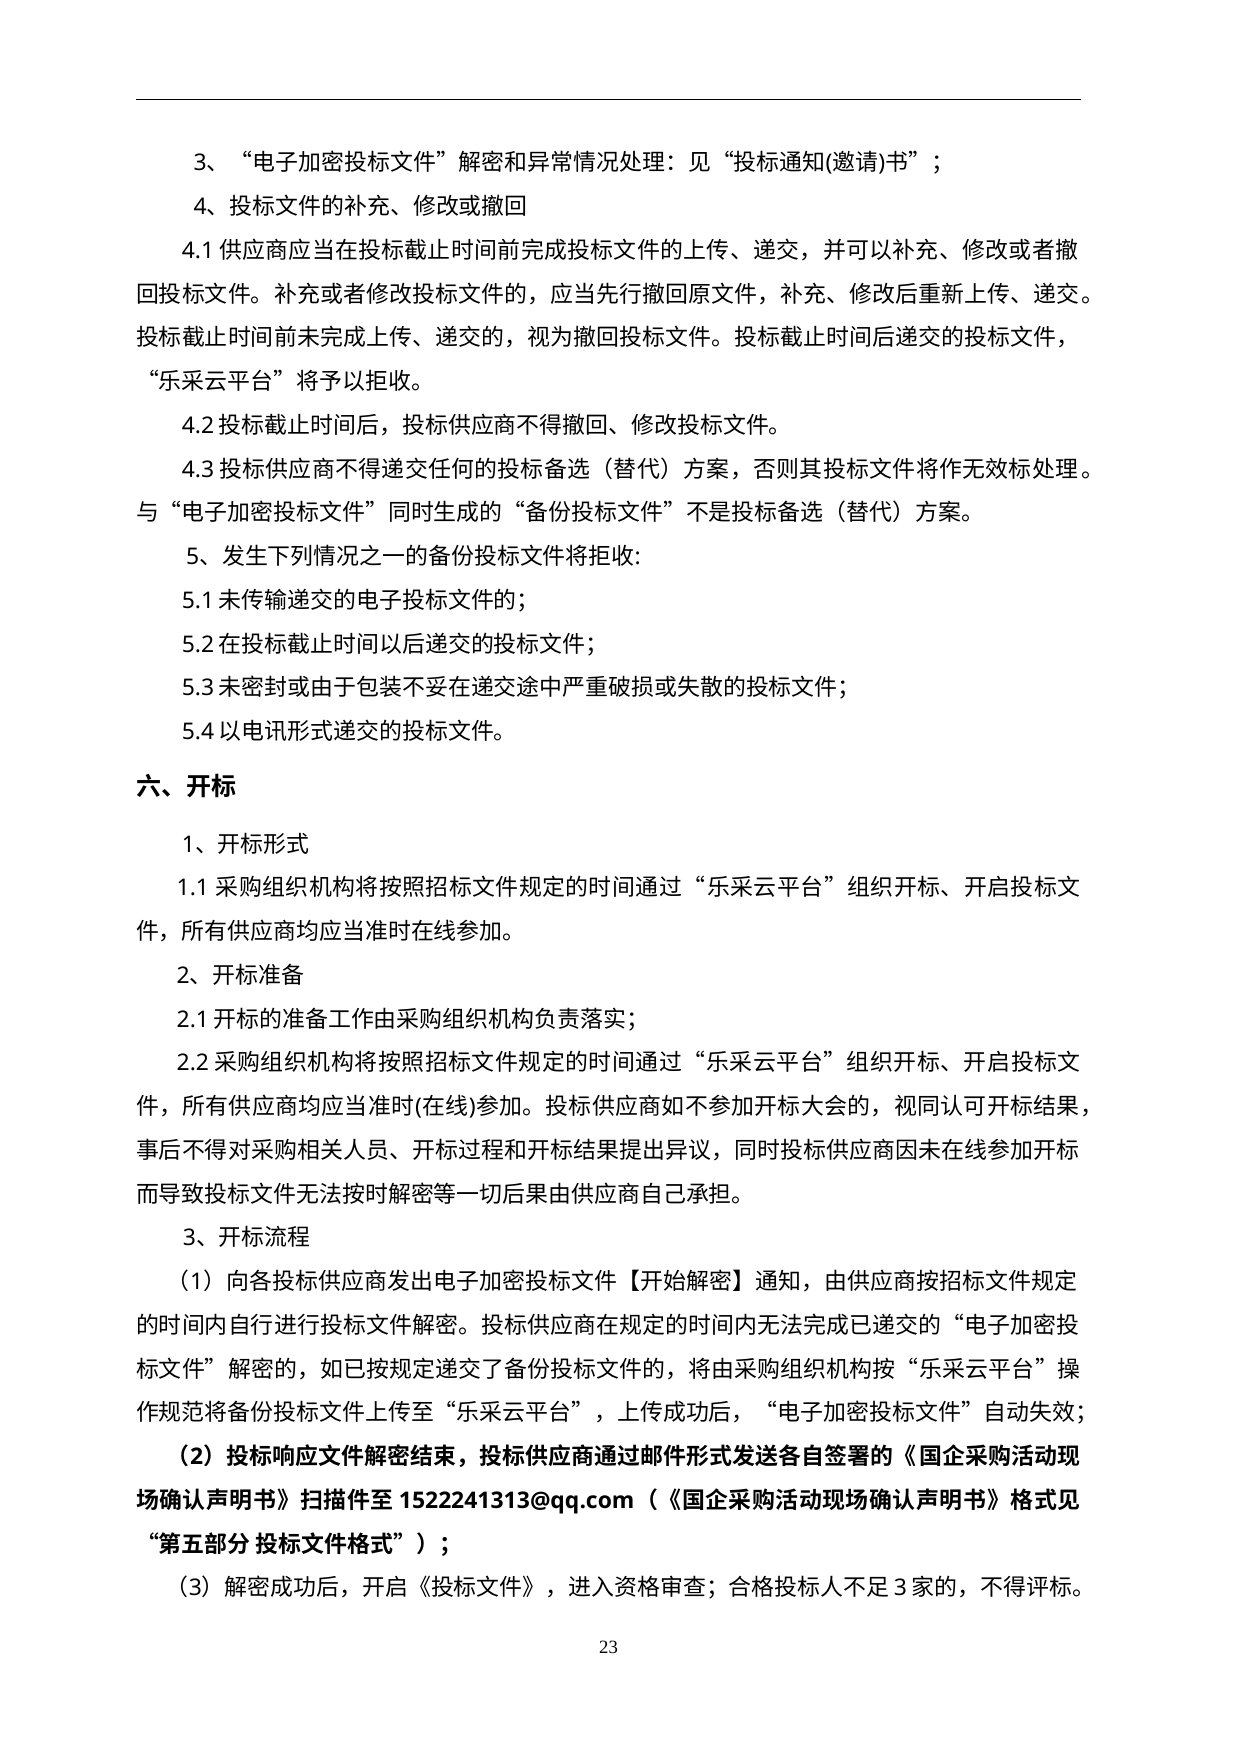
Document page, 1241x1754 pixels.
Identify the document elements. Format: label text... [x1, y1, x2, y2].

text 3、开标流程 [136, 1211, 1081, 1254]
text 1、开标形式 [136, 817, 1081, 861]
text 5、发生下列情况之一的备份投标文件将拒收: [136, 529, 1081, 573]
text 2.2采购组织机构将按照招标文件规定的时间通过“乐采云平台”组织开标、开启投标文件，所有供应商均应当准时(在线)参加。投标供应商如不参加开标大会的，视同认可开标结果，事后不得对采购相关人员、开标过程和开标结果提出异议，同时投标供应商因未在线参加开标而导致投标文件无法按时解密等一切后果由供应商自己承担。 [136, 1036, 1081, 1211]
text 2.1开标的准备工作由采购组织机构负责落实； [136, 992, 1081, 1036]
text 4.3投标供应商不得递交任何的投标备选（替代）方案，否则其投标文件将作无效标处理。与“电子加密投标文件”同时生成的“备份投标文件”不是投标备选（替代）方案。 [136, 442, 1081, 529]
text （1）向各投标供应商发出电子加密投标文件【开始解密】通知，由供应商按招标文件规定的时间内自行进行投标文件解密。投标供应商在规定的时间内无法完成已递交的“电子加密投标文件”解密的，如已按规定递交了备份投标文件的，将由采购组织机构按“乐采云平台”操作规范将备份投标文件上传至“乐采云平台”，上传成功后，“电子加密投标文件”自动失效； [136, 1254, 1081, 1429]
text 3、“电子加密投标文件”解密和异常情况处理：见“投标通知(邀请)书”； [182, 136, 1081, 179]
text 4.2投标截止时间后，投标供应商不得撤回、修改投标文件。 [136, 398, 1081, 442]
text 5.4以电讯形式递交的投标文件。 [136, 704, 1081, 748]
text 5.1未传输递交的电子投标文件的； [136, 573, 1081, 617]
text （2）投标响应文件解密结束，投标供应商通过邮件形式发送各自签署的《国企采购活动现场确认声明书》扫描件至1522241313@qq.com（《国企采购活动现场确认声明书》格式见“第五部分 投标文件格式”）； [136, 1429, 1081, 1561]
text 1.1 采购组织机构将按照招标文件规定的时间通过“乐采云平台”组织开标、开启投标文件，所有供应商均应当准时在线参加。 [136, 861, 1081, 948]
text 5.3未密封或由于包装不妥在递交途中严重破损或失散的投标文件； [136, 661, 1081, 704]
text 4、投标文件的补充、修改或撤回 [182, 179, 1081, 223]
text 5.2在投标截止时间以后递交的投标文件； [136, 617, 1081, 661]
subtitle 六、开标 [136, 761, 1081, 804]
text （3）解密成功后，开启《投标文件》，进入资格审查；合格投标人不足3家的，不得评标。 [136, 1561, 1081, 1604]
text 2、开标准备 [136, 948, 1081, 992]
text 4.1供应商应当在投标截止时间前完成投标文件的上传、递交，并可以补充、修改或者撤回投标文件。补充或者修改投标文件的，应当先行撤回原文件，补充、修改后重新上传、递交。投标截止时间前未完成上传、递交的，视为撤回投标文件。投标截止时间后递交的投标文件，“乐采云平台”将予以拒收。 [136, 223, 1081, 398]
